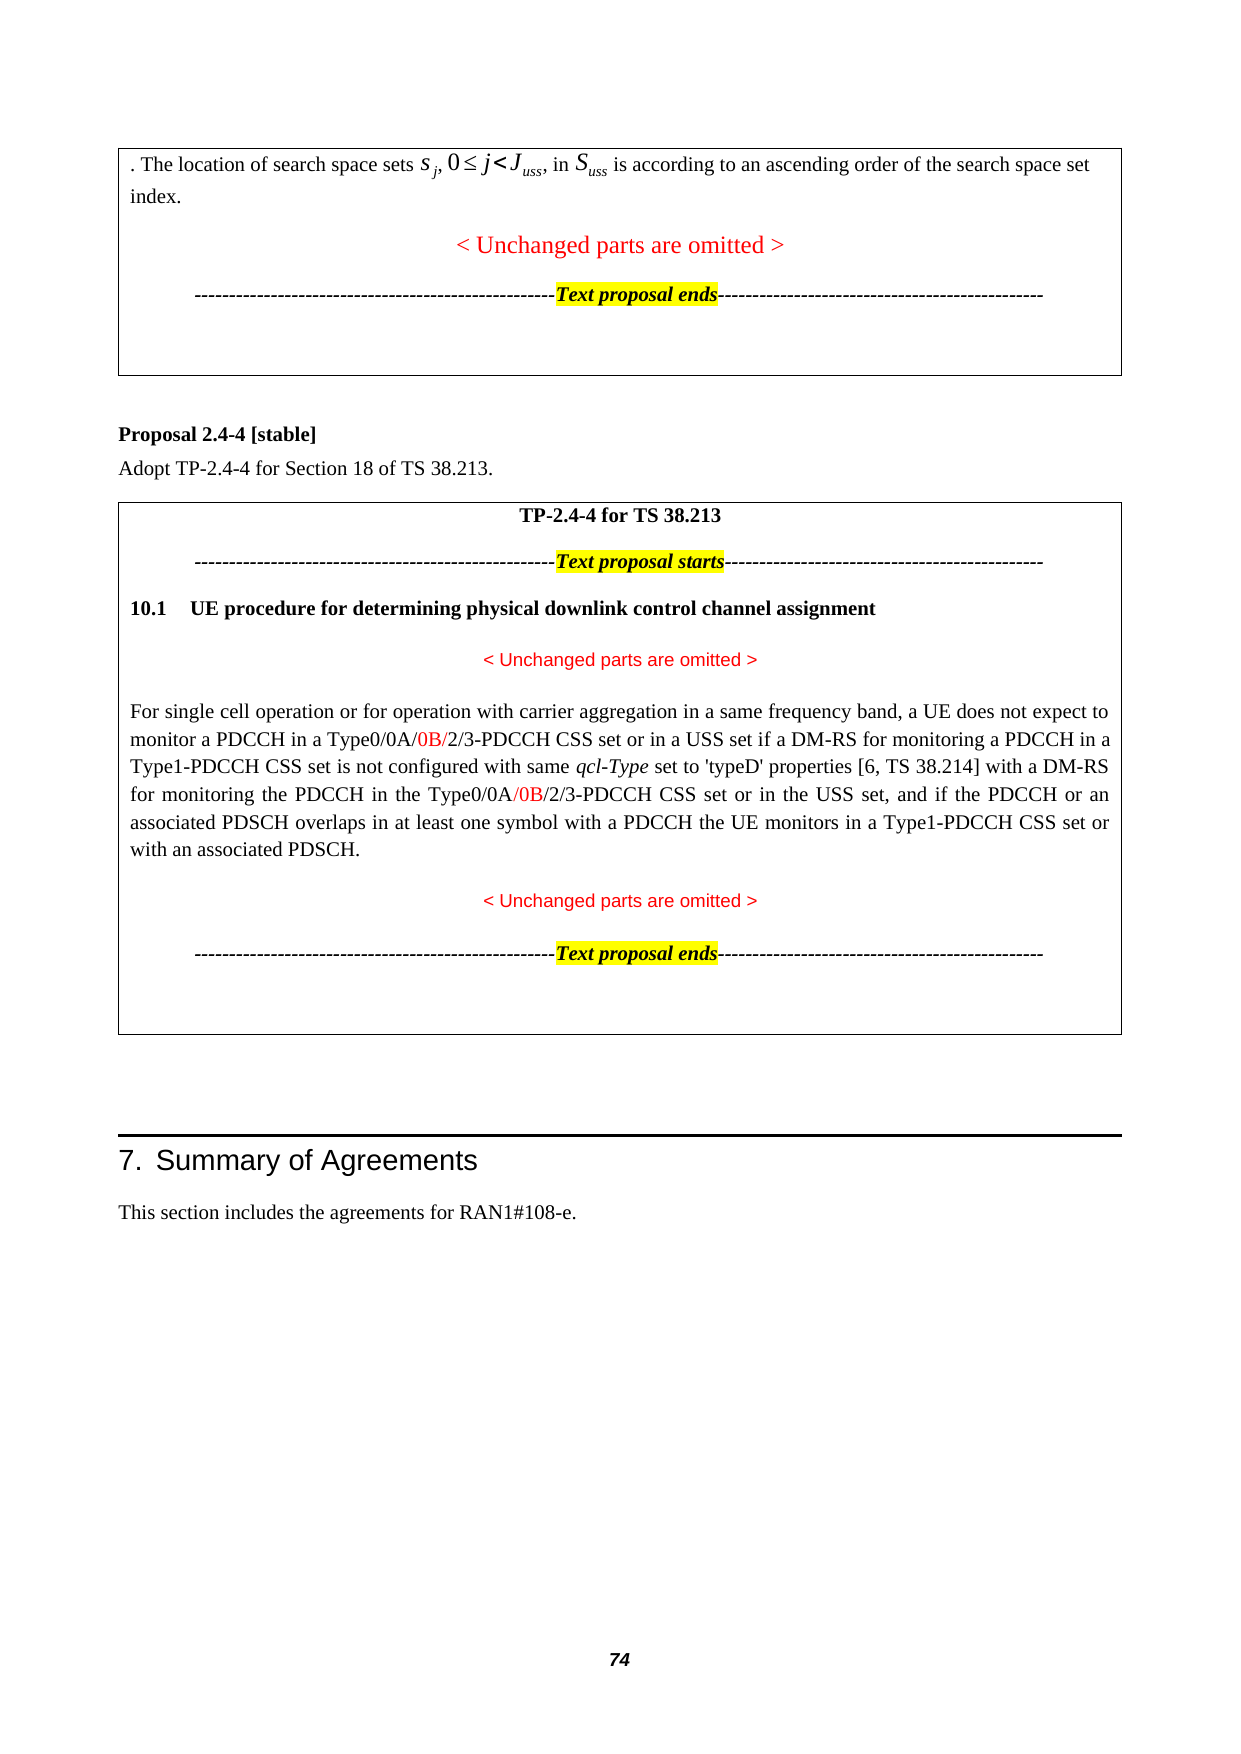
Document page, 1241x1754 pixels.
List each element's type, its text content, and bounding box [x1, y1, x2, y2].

text Adopt TP-2.4-4 for Section 18 of TS 38.213. [118, 456, 1122, 480]
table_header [119, 149, 1121, 374]
subtitle Summary of Agreements [118, 1137, 1122, 1176]
table_header TP-2.4-4 for TS 38.213 ----------------------------------------------------Text proposal starts---------------------------------------------- 10.1 UE procedure for determining physical downlink control channel assignment < Unchanged parts are omitted > For single cell operation or for operation with carrier aggregation in a same frequency band, a UE does not expect to monitor a PDCCH in a Type0/0A/0B/2/3-PDCCH CSS set or in a USS set if a DM-RS for monitoring a PDCCH in a Type1-PDCCH CSS set is not configured with same qcl-Type set to 'typeD' properties [6, TS 38.214] with a DM-RS for monitoring the PDCCH in the Type0/0A/0B/2/3-PDCCH CSS set or in the USS set, and if the PDCCH or an associated PDSCH overlaps in at least one symbol with a PDCCH the UE monitors in a Type1-PDCCH CSS set or with an associated PDSCH. < Unchanged parts are omitted > ----------------------------------------------------Text proposal ends----------------------------------------------- [119, 503, 1121, 1033]
text This section includes the agreements for RAN1#108-e. [118, 1200, 1122, 1224]
subtitle Proposal 2.4-4 [stable] [118, 422, 1122, 446]
